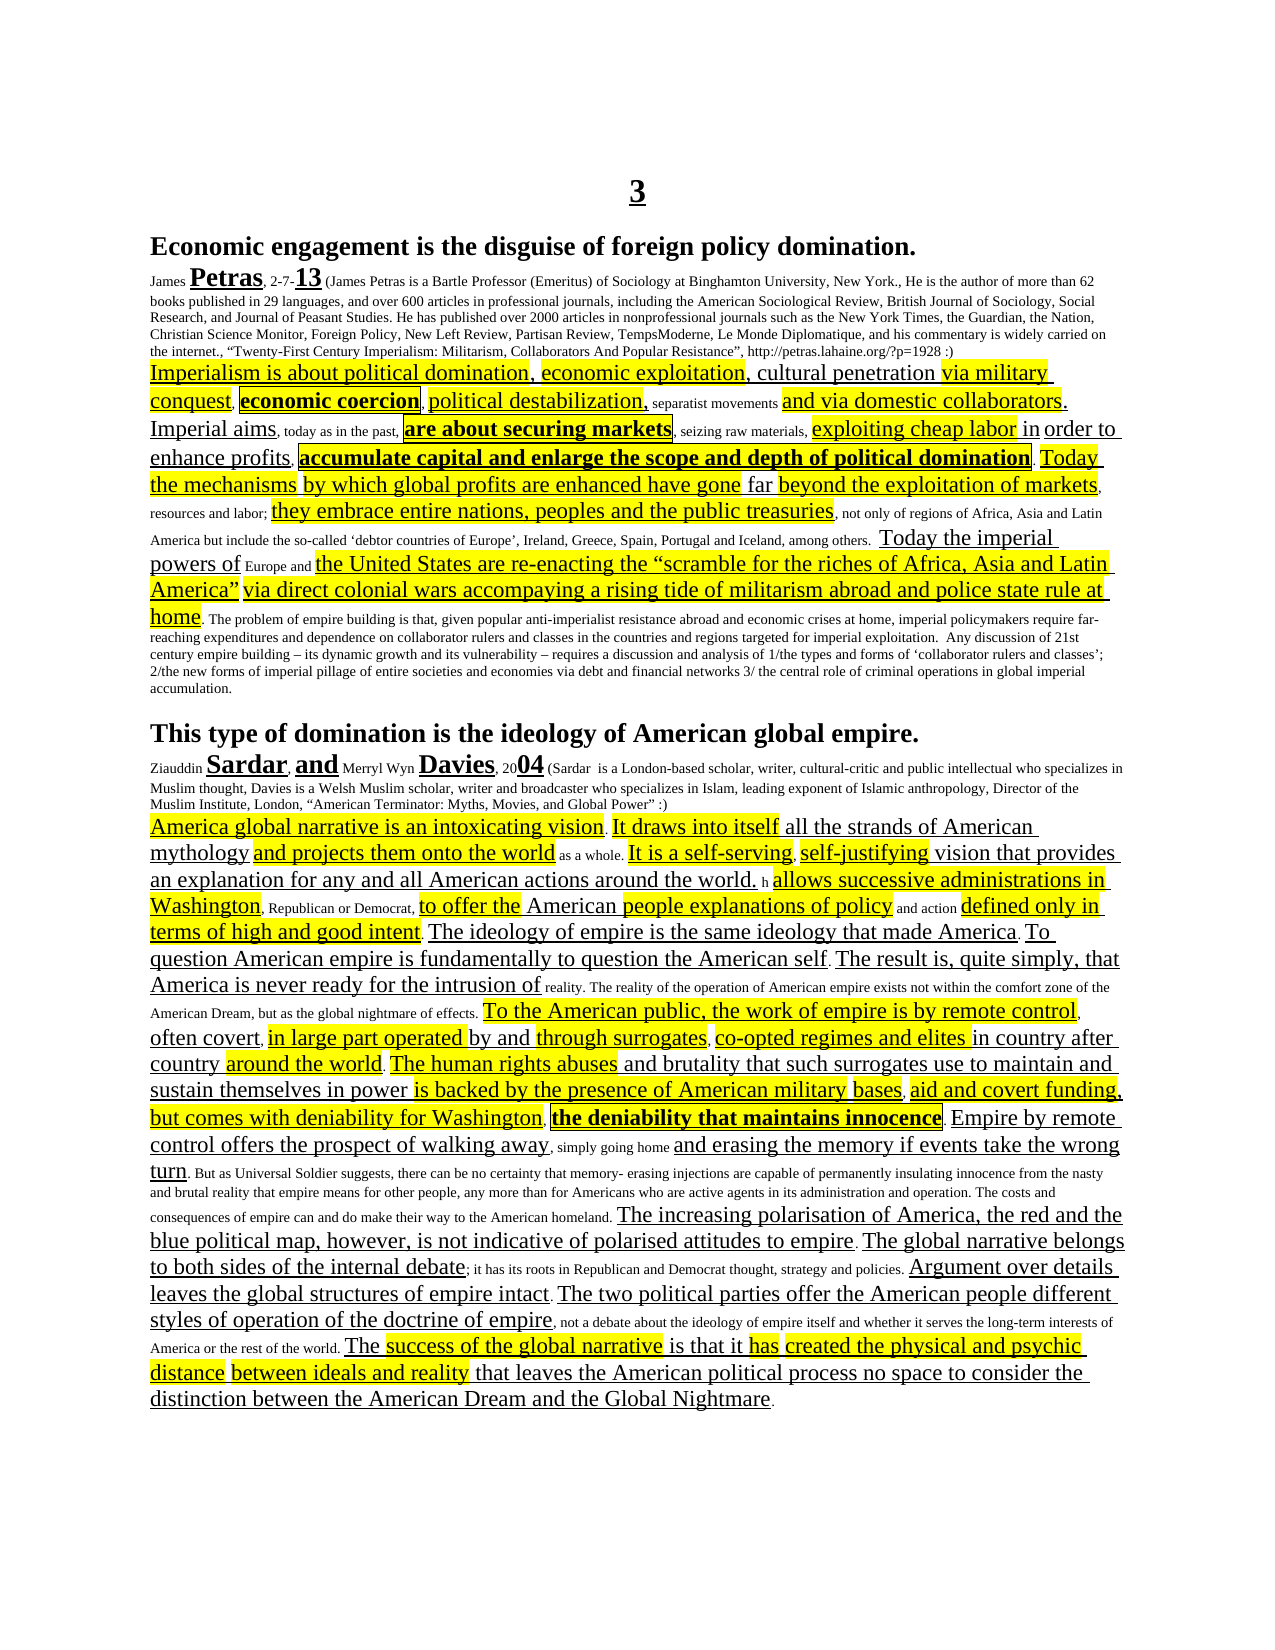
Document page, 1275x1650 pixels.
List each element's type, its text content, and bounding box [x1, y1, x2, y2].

text James Petras, 2-7-13 (James Petras is a Bartle Professor (Emeritus) of Sociology at Binghamton University, New York., He is the author of more than 62 books published in 29 languages, and over 600 articles in professional journals, including the American Sociological Review, British Journal of Sociology, Social Research, and Journal of Peasant Studies. He has published over 2000 articles in nonprofessional journals such as the New York Times, the Guardian, the Nation, Christian Science Monitor, Foreign Policy, New Left Review, Partisan Review, TempsModerne, Le Monde Diplomatique, and his commentary is widely carried on the internet., “Twenty-First Century Imperialism: Militarism, Collaborators And Popular Resistance”, http://petras.lahaine.org/?p=1928 :) [150, 261, 1125, 359]
text Ziauddin Sardar, and Merryl Wyn Davies, 2004 (Sardar is a London-based scholar, writer, cultural-critic and public intellectual who specializes in Muslim thought, Davies is a Welsh Muslim scholar, writer and broadcaster who specializes in Islam, leading exponent of Islamic anthropology, Director of the Muslim Institute, London, “American Terminator: Myths, Movies, and Global Power” :) [150, 748, 1125, 813]
subtitle This type of domination is the ideology of American global empire. [150, 717, 1125, 748]
text Imperialism is about political domination, economic exploitation, cultural penetration via military conquest, economic coercion, political destabilization, separatist movements and via domestic collaborators. Imperial aims, today as in the past, are about securing markets, seizing raw materials, exploiting cheap labor in order to enhance profits, accumulate capital and enlarge the scope and depth of political domination. Today the mechanisms by which global profits are enhanced have gone far beyond the exploitation of markets, resources and labor; they embrace entire nations, peoples and the public treasuries, not only of regions of Africa, Asia and Latin America but include the so-called ‘debtor countries of Europe’, Ireland, Greece, Spain, Portugal and Iceland, among others. Today the imperial powers of Europe and the United States are re-enacting the “scramble for the riches of Africa, Asia and Latin America” via direct colonial wars accompaying a rising tide of militarism abroad and police state rule at home. The problem of empire building is that, given popular anti-imperialist resistance abroad and economic crises at home, imperial policymakers require far-reaching expenditures and dependence on collaborator rulers and classes in the countries and regions targeted for imperial exploitation. Any discussion of 21st century empire building – its dynamic growth and its vulnerability – requires a discussion and analysis of 1/the types and forms of ‘collaborator rulers and classes’; 2/the new forms of imperial pillage of entire societies and economies via debt and financial networks 3/ the central role of criminal operations in global imperial accumulation. [150, 359, 1125, 696]
text America global narrative is an intoxicating vision. It draws into itself all the strands of American mythology and projects them onto the world as a whole. It is a self-serving, self-justifying vision that provides an explanation for any and all American actions around the world. h allows successive administrations in Washington, Republican or Democrat, to offer the American people explanations of policy and action defined only in terms of high and good intent. The ideology of empire is the same ideology that made America. To question American empire is fundamentally to question the American self. The result is, quite simply, that America is never ready for the intrusion of reality. The reality of the operation of American empire exists not within the comfort zone of the American Dream, but as the global nightmare of effects. To the American public, the work of empire is by remote control, often covert, in large part operated by and through surrogates, co-opted regimes and elites in country after country around the world. The human rights abuses and brutality that such surrogates use to maintain and sustain themselves in power is backed by the presence of American military bases, aid and covert funding, but comes with deniability for Washington, the deniability that maintains innocence. Empire by remote control offers the prospect of walking away, simply going home and erasing the memory if events take the wrong turn. But as Universal Soldier suggests, there can be no certainty that memory- erasing injections are capable of permanently insulating innocence from the nasty and brutal reality that empire means for other people, any more than for Americans who are active agents in its administration and operation. The costs and consequences of empire can and do make their way to the American homeland. The increasing polarisation of America, the red and the blue political map, however, is not indicative of polarised attitudes to empire. The global narrative belongs to both sides of the internal debate; it has its roots in Republican and Democrat thought, strategy and policies. Argument over details leaves the global structures of empire intact. The two political parties offer the American people different styles of operation of the doctrine of empire, not a debate about the ideology of empire itself and whether it serves the long-term interests of America or the rest of the world. The success of the global narrative is that it has created the physical and psychic distance between ideals and reality that leaves the American political process no space to consider the distinction between the American Dream and the Global Nightmare. [150, 813, 1125, 1412]
subtitle Economic engagement is the disguise of foreign policy domination. [150, 230, 1125, 261]
subtitle 3 [150, 171, 1125, 209]
